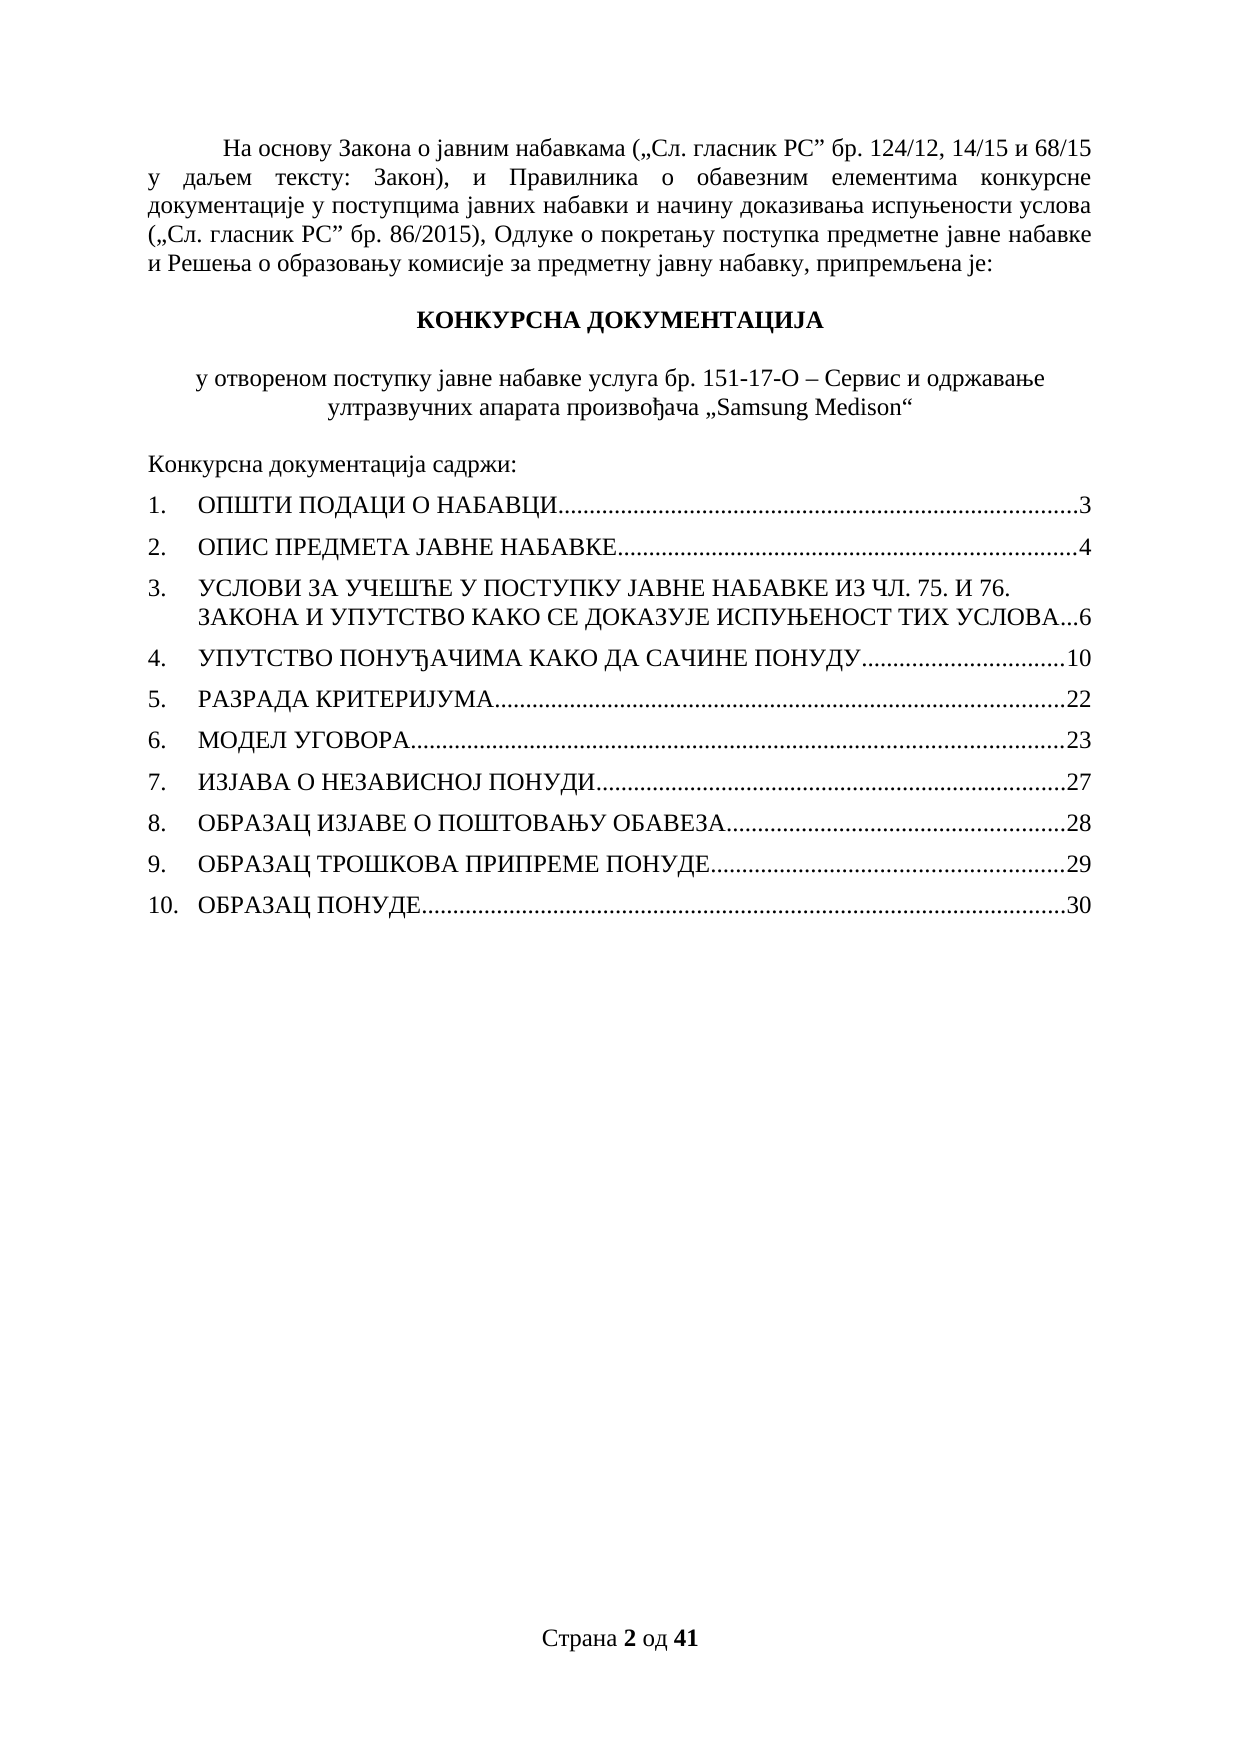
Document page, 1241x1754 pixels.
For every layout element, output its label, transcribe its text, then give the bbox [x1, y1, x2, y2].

text 1. ОПШТИ ПОДАЦИ О НАБАВЦИ 3 [148, 490, 1092, 519]
text 7. ИЗЈАВА О НЕЗАВИСНОЈ ПОНУДИ 27 [148, 767, 1092, 795]
text На основу Закона о јавним набавкама („Сл. гласник РС” бр. 124/12, 14/15 и 68/15 у даљем тексту: Закон), и Правилника о обавезним елементима конкурсне документације у поступцима јавних набавки и начину доказивања испуњености услова („Сл. гласник РС” бр. 86/2015), Одлуке о покретању поступка предметне јавне набавке и Решења о образовању комисије за предметну јавну набавку, припремљена је: [148, 133, 1092, 277]
text 8. ОБРАЗАЦ ИЗЈАВЕ О ПОШТОВАЊУ ОБАВЕЗА 28 [148, 808, 1092, 837]
text 2. ОПИС ПРЕДМЕТА ЈАВНЕ НАБАВКЕ 4 [148, 532, 1092, 560]
text бр. 151-17-O – Сервис и одржавање ултразвучних апарата произвођача „Samsung Medison“ [148, 363, 1092, 420]
text 5. РАЗРАДА КРИТЕРИЈУМА 22 [148, 684, 1092, 713]
text Конкурсна документација садржи: [148, 449, 1092, 478]
text КОНКУРСНА ДОКУМЕНТАЦИЈА [148, 305, 1092, 334]
text 6. МОДЕЛ УГОВОРА 23 [148, 725, 1092, 754]
text 3. УСЛОВИ ЗА УЧЕШЋЕ У ПОСТУПКУ ЈАВНЕ НАБАВКЕ ИЗ ЧЛ. 75. И 76. ЗАКОНА И УПУТСТВО КАКО СЕ ДОКАЗУЈЕ ИСПУЊЕНОСТ ТИХ УСЛОВА 6 [148, 573, 1092, 630]
text 10. ОБРАЗАЦ ПОНУДЕ 30 [148, 890, 1092, 919]
text 9. ОБРАЗАЦ ТРОШКОВА ПРИПРЕМЕ ПОНУДЕ 29 [148, 849, 1092, 878]
text 4. УПУТСТВО ПОНУЂАЧИМА КАКО ДА САЧИНЕ ПОНУДУ 10 [148, 643, 1092, 672]
